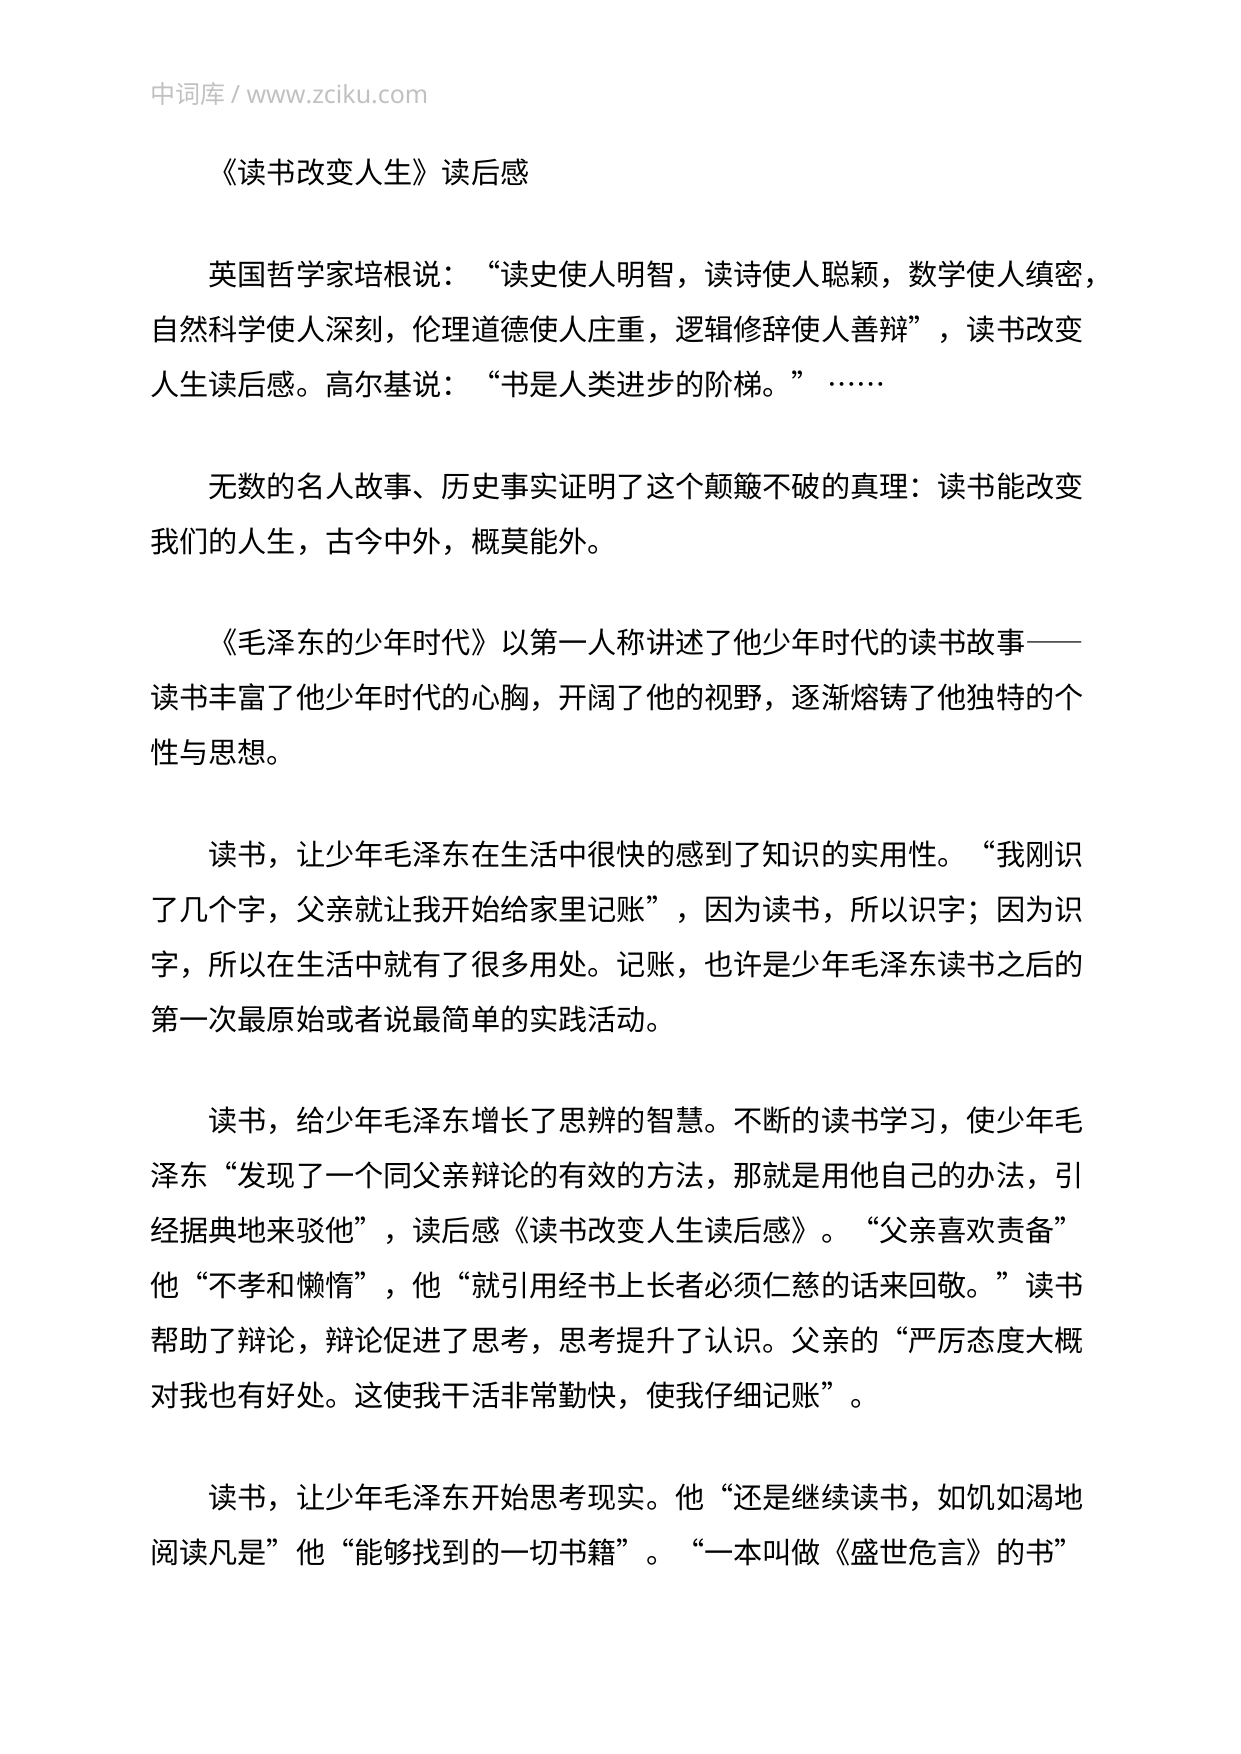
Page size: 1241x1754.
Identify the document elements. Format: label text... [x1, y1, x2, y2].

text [150, 1474, 1090, 1571]
text 英国哲学家培根说：“读史使人明智，读诗使人聪颖，数学使人缜密，自然科学使人深刻，伦理道德使人庄重，逻辑修辞使人善辩”，读书改变人生读后感。高尔基说：“书是人类进步的阶梯。” …… [150, 252, 1090, 404]
text 《毛泽东的少年时代》以第一人称讲述了他少年时代的读书故事——读书丰富了他少年时代的心胸，开阔了他的视野，逐渐熔铸了他独特的个性与思想。 [150, 620, 1090, 772]
text 《读书改变人生》读后感 [150, 150, 1090, 192]
text 读书，给少年毛泽东增长了思辨的智慧。不断的读书学习，使少年毛泽东“发现了一个同父亲辩论的有效的方法，那就是用他自己的办法，引经据典地来驳他”，读后感《读书改变人生读后感》。“父亲喜欢责备”他“不孝和懒惰”，他“就引用经书上长者必须仁慈的话来回敬。”读书帮助了辩论，辩论促进了思考，思考提升了认识。父亲的“严厉态度大概对我也有好处。这使我干活非常勤快，使我仔细记账”。 [150, 1098, 1090, 1415]
text 无数的名人故事、历史事实证明了这个颠簸不破的真理：读书能改变我们的人生，古今中外，概莫能外。 [150, 463, 1090, 561]
text 读书，让少年毛泽东在生活中很快的感到了知识的实用性。“我刚识了几个字，父亲就让我开始给家里记账”，因为读书，所以识字；因为识字，所以在生活中就有了很多用处。记账，也许是少年毛泽东读书之后的第一次最原始或者说最简单的实践活动。 [150, 832, 1090, 1038]
